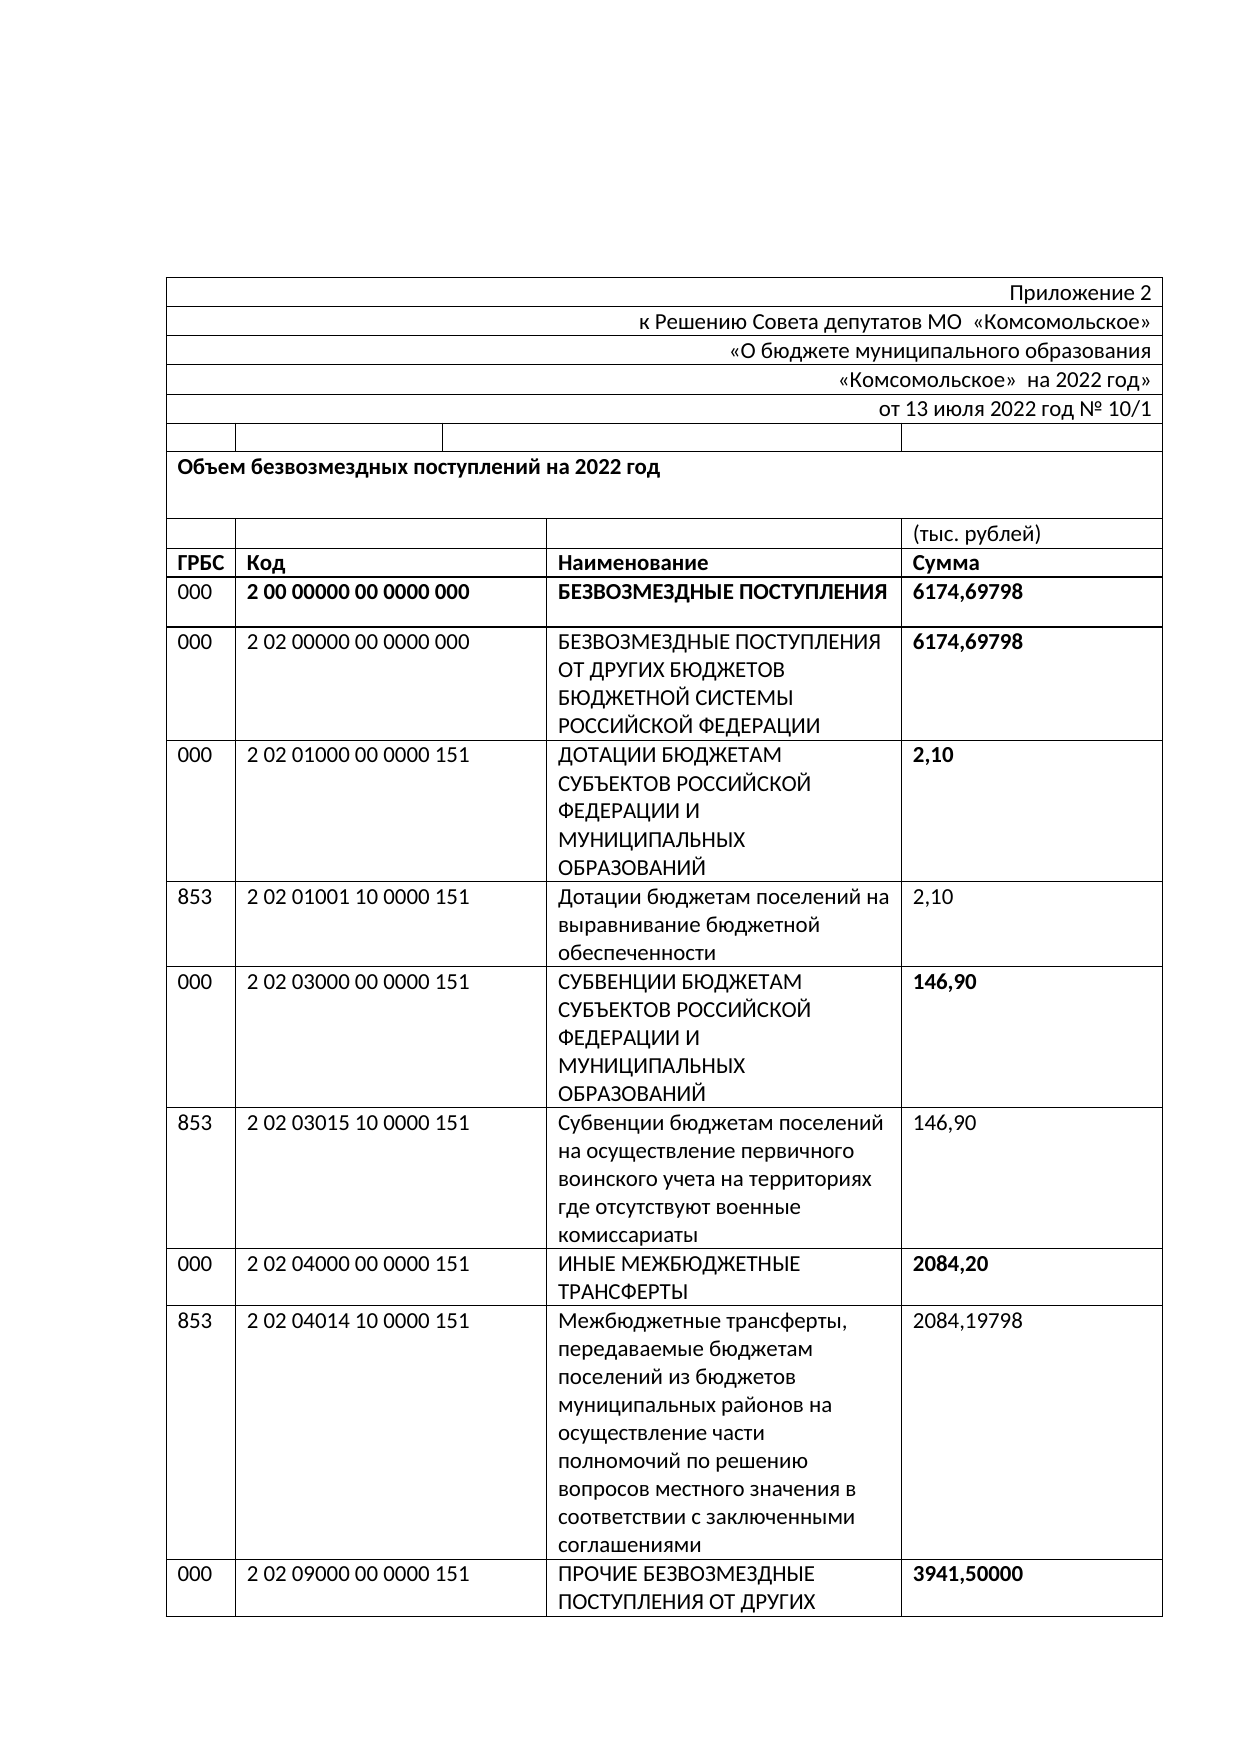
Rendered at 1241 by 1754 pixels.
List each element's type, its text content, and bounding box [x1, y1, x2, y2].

table_cell к Решению Совета депутатов МО «Комсомольское» [167, 307, 1162, 335]
table_cell [236, 519, 546, 547]
table_cell 2 02 03000 00 0000 151 [236, 967, 546, 1107]
table_cell Межбюджетные трансферты, передаваемые бюджетам поселений из бюджетов муниципальных районов на осуществление части полномочий по решению вопросов местного значения в соответствии с заключенными соглашениями [547, 1306, 901, 1558]
table_cell 3941,50000 [902, 1560, 1162, 1616]
table_cell СУБВЕНЦИИ БЮДЖЕТАМ СУБЪЕКТОВ РОССИЙСКОЙ ФЕДЕРАЦИИ И МУНИЦИПАЛЬНЫХ ОБРАЗОВАНИЙ [547, 967, 901, 1107]
table_cell 146,90 [902, 967, 1162, 1107]
table_cell 000 [167, 1560, 235, 1616]
table_cell 6174,69798 [902, 628, 1162, 739]
table_cell 000 [167, 967, 235, 1107]
table_cell БЕЗВОЗМЕЗДНЫЕ ПОСТУПЛЕНИЯ [547, 578, 901, 626]
table_cell 000 [167, 628, 235, 739]
table_cell [167, 424, 235, 451]
table_cell [547, 519, 901, 547]
table_cell Код [236, 549, 546, 576]
table_cell Сумма [902, 549, 1162, 576]
table_cell 2 02 01000 00 0000 151 [236, 741, 546, 881]
table_cell 2 02 01001 10 0000 151 [236, 882, 546, 966]
table_cell 853 [167, 1108, 235, 1248]
table_cell Субвенции бюджетам поселений на осуществление первичного воинского учета на территориях где отсутствуют военные комиссариаты [547, 1108, 901, 1248]
table_cell 2 02 04014 10 0000 151 [236, 1306, 546, 1558]
table_cell 000 [167, 1249, 235, 1305]
table_cell ДОТАЦИИ БЮДЖЕТАМ СУБЪЕКТОВ РОССИЙСКОЙ ФЕДЕРАЦИИ И МУНИЦИПАЛЬНЫХ ОБРАЗОВАНИЙ [547, 741, 901, 881]
table_cell 2,10 [902, 741, 1162, 881]
table_cell 2 02 00000 00 0000 000 [236, 628, 546, 739]
table_cell [902, 424, 1162, 451]
table_cell «Комсомольское» на 2022 год» [167, 365, 1162, 393]
table_cell [167, 519, 235, 547]
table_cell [236, 1560, 546, 1616]
table_cell Объем безвозмездных поступлений на 2022 год [167, 452, 1162, 518]
table_cell 6174,69798 [902, 578, 1162, 626]
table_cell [547, 1560, 901, 1616]
table_cell 2 02 03015 10 0000 151 [236, 1108, 546, 1248]
table_cell 2084,20 [902, 1249, 1162, 1305]
table_cell (тыс. рублей) [902, 519, 1162, 547]
table_cell [443, 424, 901, 451]
table_cell «О бюджете муниципального образования [167, 336, 1162, 364]
table_cell 2 00 00000 00 0000 000 [236, 578, 546, 626]
table_cell 000 [167, 741, 235, 881]
table_cell ГРБС [167, 549, 235, 576]
table_cell 2,10 [902, 882, 1162, 966]
table_cell 000 [167, 578, 235, 626]
table_cell 2084,19798 [902, 1306, 1162, 1558]
table_cell БЕЗВОЗМЕЗДНЫЕ ПОСТУПЛЕНИЯ ОТ ДРУГИХ БЮДЖЕТОВ БЮДЖЕТНОЙ СИСТЕМЫ РОССИЙСКОЙ ФЕДЕРАЦИИ [547, 628, 901, 739]
table_cell от 13 июля 2022 год № 10/1 [167, 395, 1162, 422]
table_cell 146,90 [902, 1108, 1162, 1248]
table_cell [236, 424, 442, 451]
table_cell 853 [167, 882, 235, 966]
table_cell 2 02 04000 00 0000 151 [236, 1249, 546, 1305]
table_cell Дотации бюджетам поселений на выравнивание бюджетной обеспеченности [547, 882, 901, 966]
table_header Приложение 2 [167, 278, 1162, 306]
table_cell Наименование [547, 549, 901, 576]
table_cell 853 [167, 1306, 235, 1558]
table_cell ИНЫЕ МЕЖБЮДЖЕТНЫЕ ТРАНСФЕРТЫ [547, 1249, 901, 1305]
